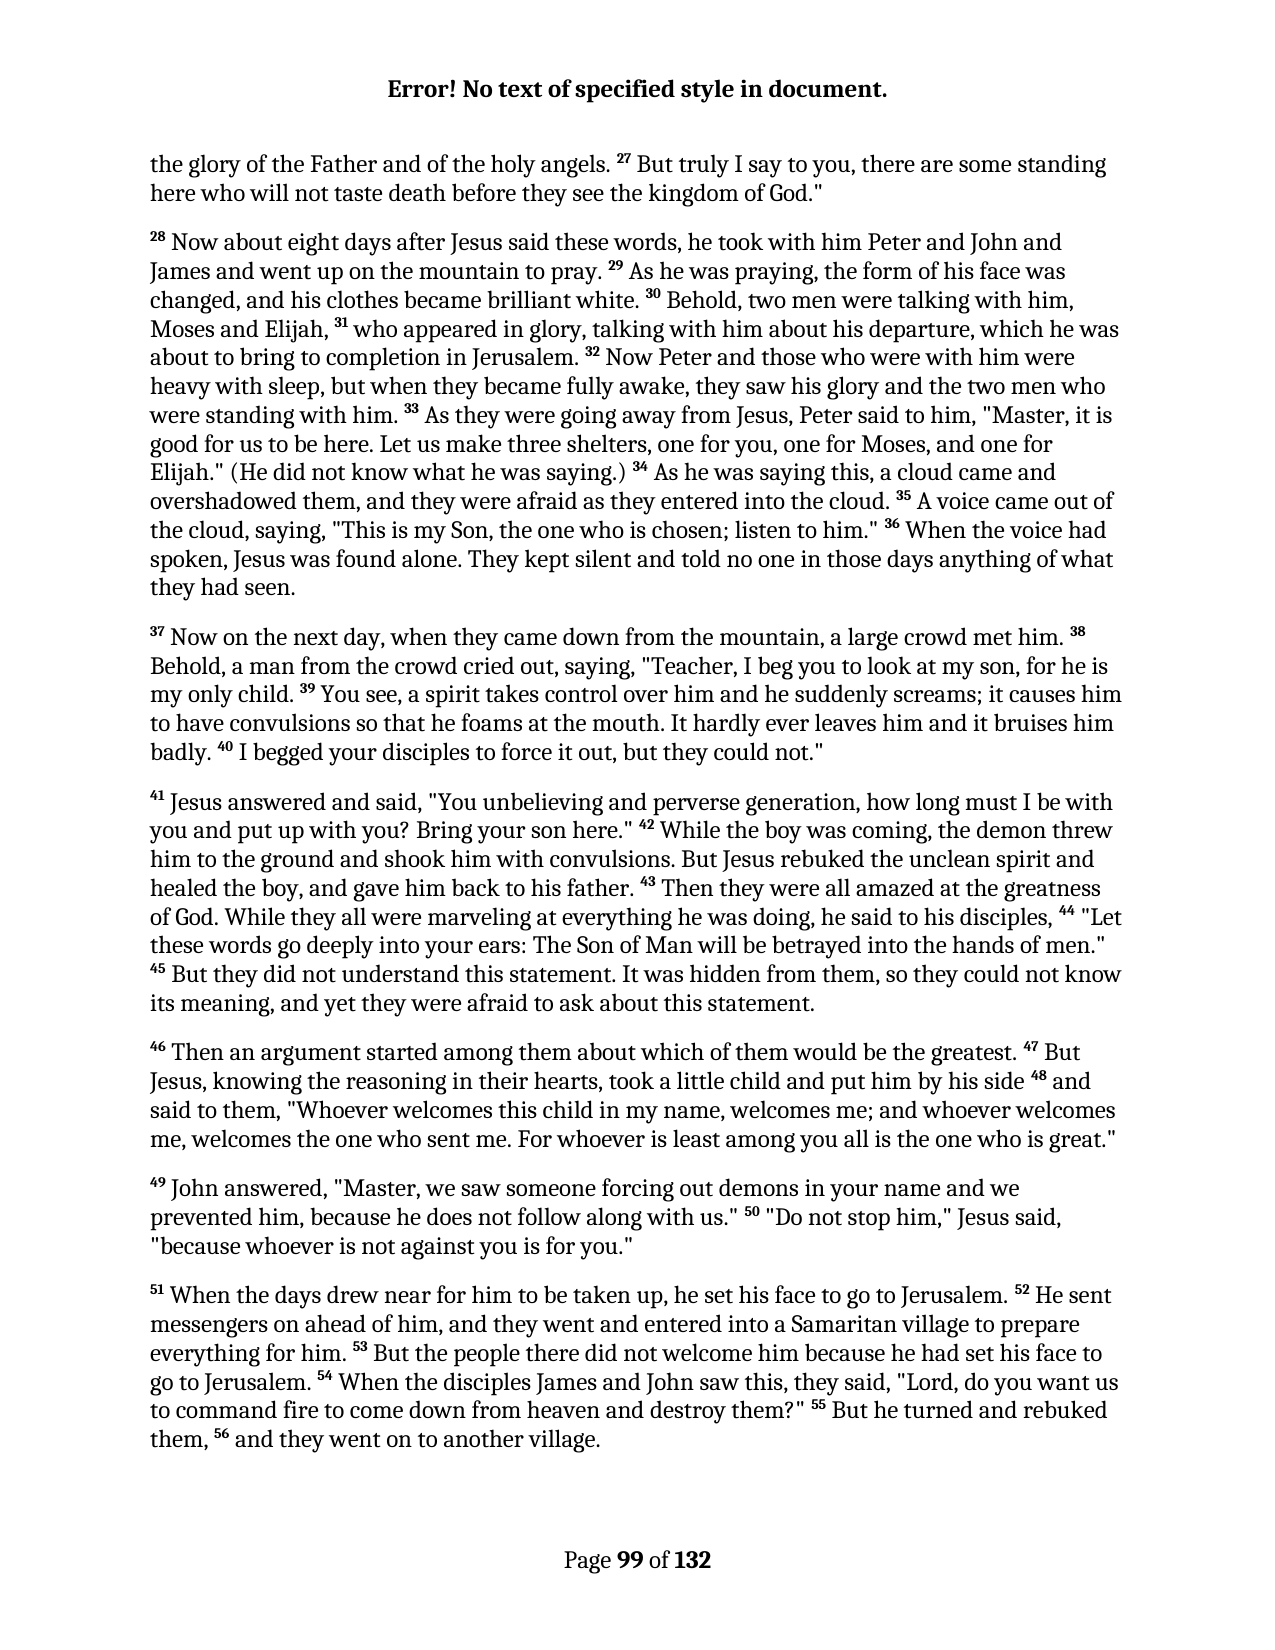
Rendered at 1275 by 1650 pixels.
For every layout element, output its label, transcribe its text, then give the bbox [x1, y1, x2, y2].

text 46 Then an argument started among them about which of them would be the greatest. 47 But Jesus, knowing the reasoning in their hearts, took a little child and put him by his side 48 and said to them, "Whoever welcomes this child in my name, welcomes me; and whoever welcomes me, welcomes the one who sent me. For whoever is least among you all is the one who is great." [150, 1038, 1125, 1153]
text 28 Now about eight days after Jesus said these words, he took with him Peter and John and James and went up on the mountain to pray. 29 As he was praying, the form of his face was changed, and his clothes became brilliant white. 30 Behold, two men were talking with him, Moses and Elijah, 31 who appeared in glory, talking with him about his departure, which he was about to bring to completion in Jerusalem. 32 Now Peter and those who were with him were heavy with sleep, but when they became fully awake, they saw his glory and the two men who were standing with him. 33 As they were going away from Jesus, Peter said to him, "Master, it is good for us to be here. Let us make three shelters, one for you, one for Moses, and one for Elijah." (He did not know what he was saying.) 34 As he was saying this, a cloud came and overshadowed them, and they were afraid as they entered into the cloud. 35 A voice came out of the cloud, saying, "This is my Son, the one who is chosen; listen to him." 36 When the voice had spoken, Jesus was found alone. They kept silent and told no one in those days anything of what they had seen. [150, 228, 1125, 602]
text 51 When the days drew near for him to be taken up, he set his face to go to Jerusalem. 52 He sent messengers on ahead of him, and they went and entered into a Samaritan village to prepare everything for him. 53 But the people there did not welcome him because he had set his face to go to Jerusalem. 54 When the disciples James and John saw this, they said, "Lord, do you want us to command fire to come down from heaven and destroy them?" 55 But he turned and rebuked them, 56 and they went on to another village. [150, 1281, 1125, 1454]
text 41 Jesus answered and said, "You unbelieving and perverse generation, how long must I be with you and put up with you? Bring your son here." 42 While the boy was coming, the demon threw him to the ground and shook him with convulsions. But Jesus rebuked the unclean spirit and healed the boy, and gave him back to his father. 43 Then they were all amazed at the greatness of God. While they all were marveling at everything he was doing, he said to his disciples, 44 "Let these words go deeply into your ears: The Son of Man will be betrayed into the hands of men." 45 But they did not understand this statement. It was hidden from them, so they could not know its meaning, and yet they were afraid to ask about this statement. [150, 787, 1125, 1017]
text 49 John answered, "Master, we saw someone forcing out demons in your name and we prevented him, because he does not follow along with us." 50 "Do not stop him," Jesus said, "because whoever is not against you is for you." [150, 1174, 1125, 1260]
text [150, 150, 1125, 207]
text 37 Now on the next day, when they came down from the mountain, a large crowd met him. 38 Behold, a man from the crowd cried out, saying, "Teacher, I beg you to look at my son, for he is my only child. 39 You see, a spirit takes control over him and he suddenly screams; it causes him to have convulsions so that he foams at the mouth. It hardly ever leaves him and it bruises him badly. 40 I begged your disciples to force it out, but they could not." [150, 623, 1125, 767]
